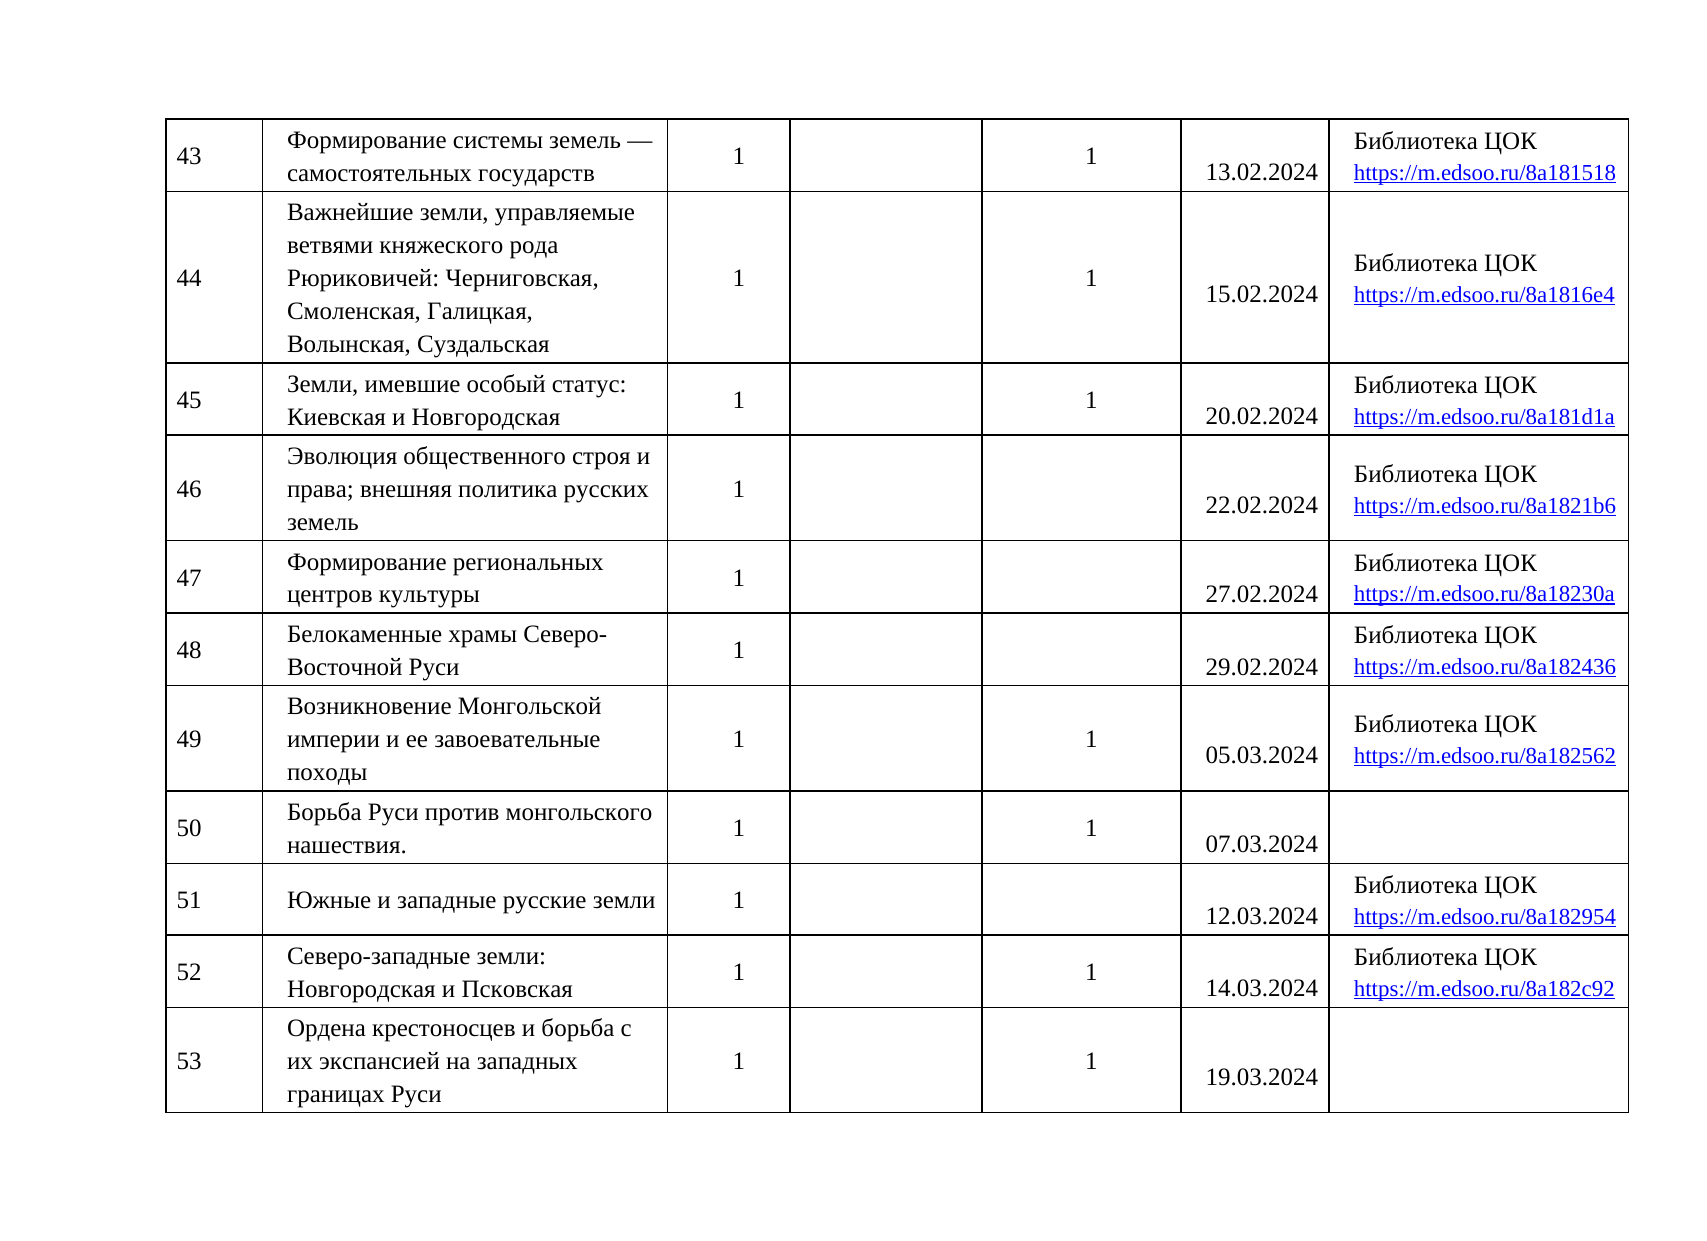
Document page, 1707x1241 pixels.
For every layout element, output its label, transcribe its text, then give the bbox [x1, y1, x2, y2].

table_cell 1 [668, 436, 789, 540]
table_cell 14.03.2024 [1182, 936, 1328, 1006]
table_cell 1 [668, 864, 789, 934]
table_cell 1 [983, 686, 1180, 790]
table_cell 53 [167, 1008, 262, 1112]
table_cell [791, 364, 981, 434]
table_cell 27.02.2024 [1182, 541, 1328, 612]
table_cell 1 [983, 364, 1180, 434]
table_cell 12.03.2024 [1182, 864, 1328, 934]
table_cell Борьба Руси против монгольского нашествия. [263, 792, 667, 862]
table_cell Библиотека ЦОК https://m.edsoo.ru/8a181518 [1330, 120, 1628, 191]
table_cell 07.03.2024 [1182, 792, 1328, 862]
table_cell 43 [167, 120, 262, 191]
table_cell 1 [983, 1008, 1180, 1112]
table_cell Земли, имевшие особый статус: Киевская и Новгородская [263, 364, 667, 434]
table_cell [791, 686, 981, 790]
table_cell 1 [668, 792, 789, 862]
table_cell 48 [167, 614, 262, 684]
table_cell [983, 436, 1180, 540]
table_cell [983, 541, 1180, 612]
table_cell 49 [167, 686, 262, 790]
table_cell Формирование региональных центров культуры [263, 541, 667, 612]
table_cell [791, 120, 981, 191]
table_cell 15.02.2024 [1182, 192, 1328, 362]
table_cell 1 [983, 120, 1180, 191]
table_cell Библиотека ЦОК https://m.edsoo.ru/8a182562 [1330, 686, 1628, 790]
table_cell Возникновение Монгольской империи и ее завоевательные походы [263, 686, 667, 790]
table_cell [1330, 792, 1628, 862]
table_cell [791, 792, 981, 862]
table_cell 50 [167, 792, 262, 862]
table_cell 1 [668, 1008, 789, 1112]
table_cell Библиотека ЦОК https://m.edsoo.ru/8a182c92 [1330, 936, 1628, 1006]
table_cell [983, 614, 1180, 684]
table_cell [791, 614, 981, 684]
table_cell 46 [167, 436, 262, 540]
table_cell 51 [167, 864, 262, 934]
table_cell Библиотека ЦОК https://m.edsoo.ru/8a182436 [1330, 614, 1628, 684]
table_cell Библиотека ЦОК https://m.edsoo.ru/8a1816e4 [1330, 192, 1628, 362]
table_cell [791, 936, 981, 1006]
table_cell 19.03.2024 [1182, 1008, 1328, 1112]
table_cell 1 [668, 364, 789, 434]
table_cell Ордена крестоносцев и борьба с их экспансией на западных границах Руси [263, 1008, 667, 1112]
table_cell 29.02.2024 [1182, 614, 1328, 684]
table_cell 1 [983, 792, 1180, 862]
table_cell 52 [167, 936, 262, 1006]
table_cell 1 [983, 936, 1180, 1006]
table_cell Северо-западные земли: Новгородская и Псковская [263, 936, 667, 1006]
table_cell [791, 864, 981, 934]
table_cell Южные и западные русские земли [263, 864, 667, 934]
table_cell Важнейшие земли, управляемые ветвями княжеского рода Рюриковичей: Черниговская, Смоленская, Галицкая, Волынская, Суздальская [263, 192, 667, 362]
table_cell Библиотека ЦОК https://m.edsoo.ru/8a1821b6 [1330, 436, 1628, 540]
table_cell [791, 1008, 981, 1112]
table_cell [791, 541, 981, 612]
table_cell [791, 436, 981, 540]
table_cell 20.02.2024 [1182, 364, 1328, 434]
table_cell 1 [668, 192, 789, 362]
table_cell 44 [167, 192, 262, 362]
table_cell 1 [668, 686, 789, 790]
table_cell 1 [668, 541, 789, 612]
table_cell 22.02.2024 [1182, 436, 1328, 540]
table_cell [983, 864, 1180, 934]
table_cell 13.02.2024 [1182, 120, 1328, 191]
table_cell [791, 192, 981, 362]
table_cell 1 [983, 192, 1180, 362]
table_cell Библиотека ЦОК https://m.edsoo.ru/8a18230a [1330, 541, 1628, 612]
table_cell 1 [668, 936, 789, 1006]
table_cell Формирование системы земель — самостоятельных государств [263, 120, 667, 191]
table_cell Эволюция общественного строя и права; внешняя политика русских земель [263, 436, 667, 540]
table_cell 05.03.2024 [1182, 686, 1328, 790]
table_cell Белокаменные храмы Северо-Восточной Руси [263, 614, 667, 684]
table_cell 45 [167, 364, 262, 434]
table_cell Библиотека ЦОК https://m.edsoo.ru/8a182954 [1330, 864, 1628, 934]
table_cell 47 [167, 541, 262, 612]
table_cell [1330, 1008, 1628, 1112]
table_cell 1 [668, 120, 789, 191]
table_cell Библиотека ЦОК https://m.edsoo.ru/8a181d1a [1330, 364, 1628, 434]
table_cell 1 [668, 614, 789, 684]
